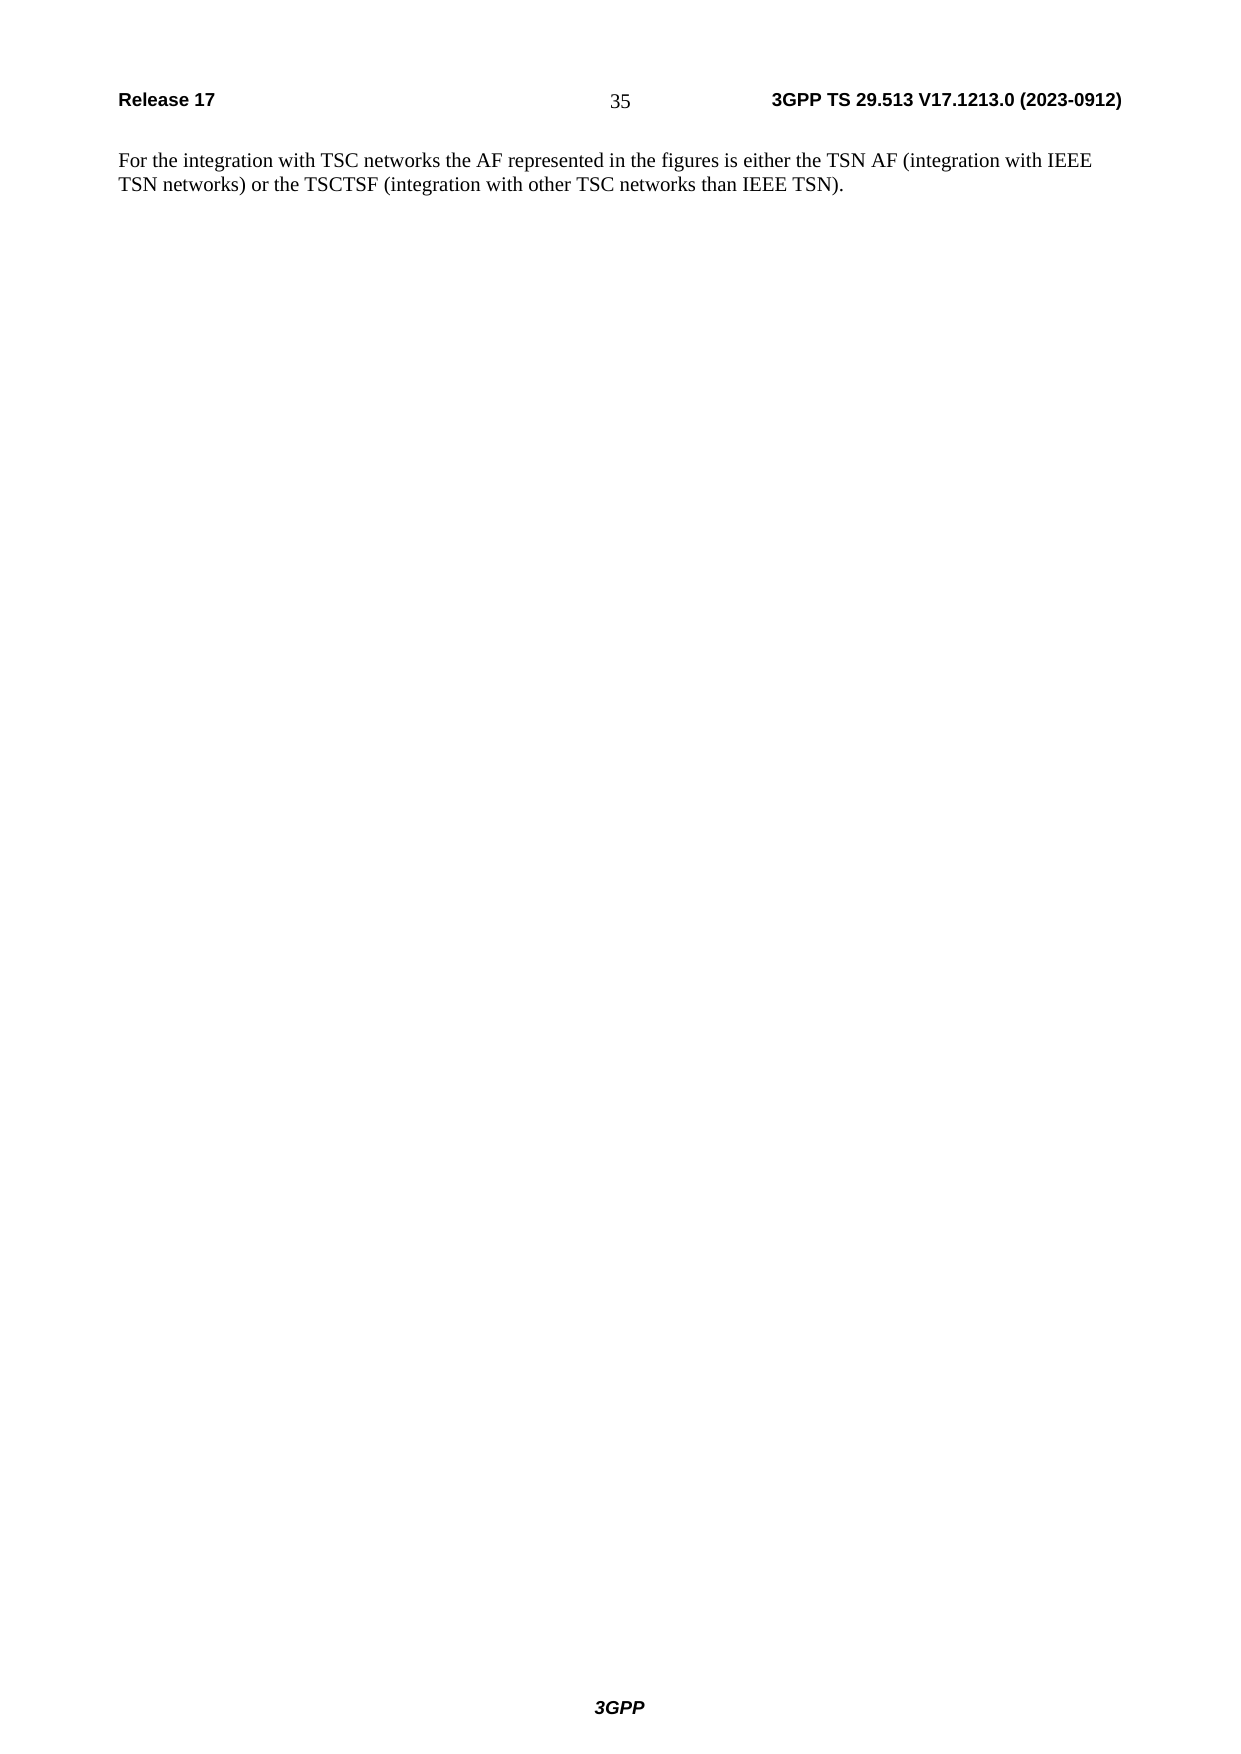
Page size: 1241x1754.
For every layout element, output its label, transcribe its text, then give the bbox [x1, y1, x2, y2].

text For the integration with TSC networks the AF represented in the figures is either the TSN AF (integration with IEEE TSN networks) or the TSCTSF (integration with other TSC networks than IEEE TSN). [118, 147, 1122, 196]
